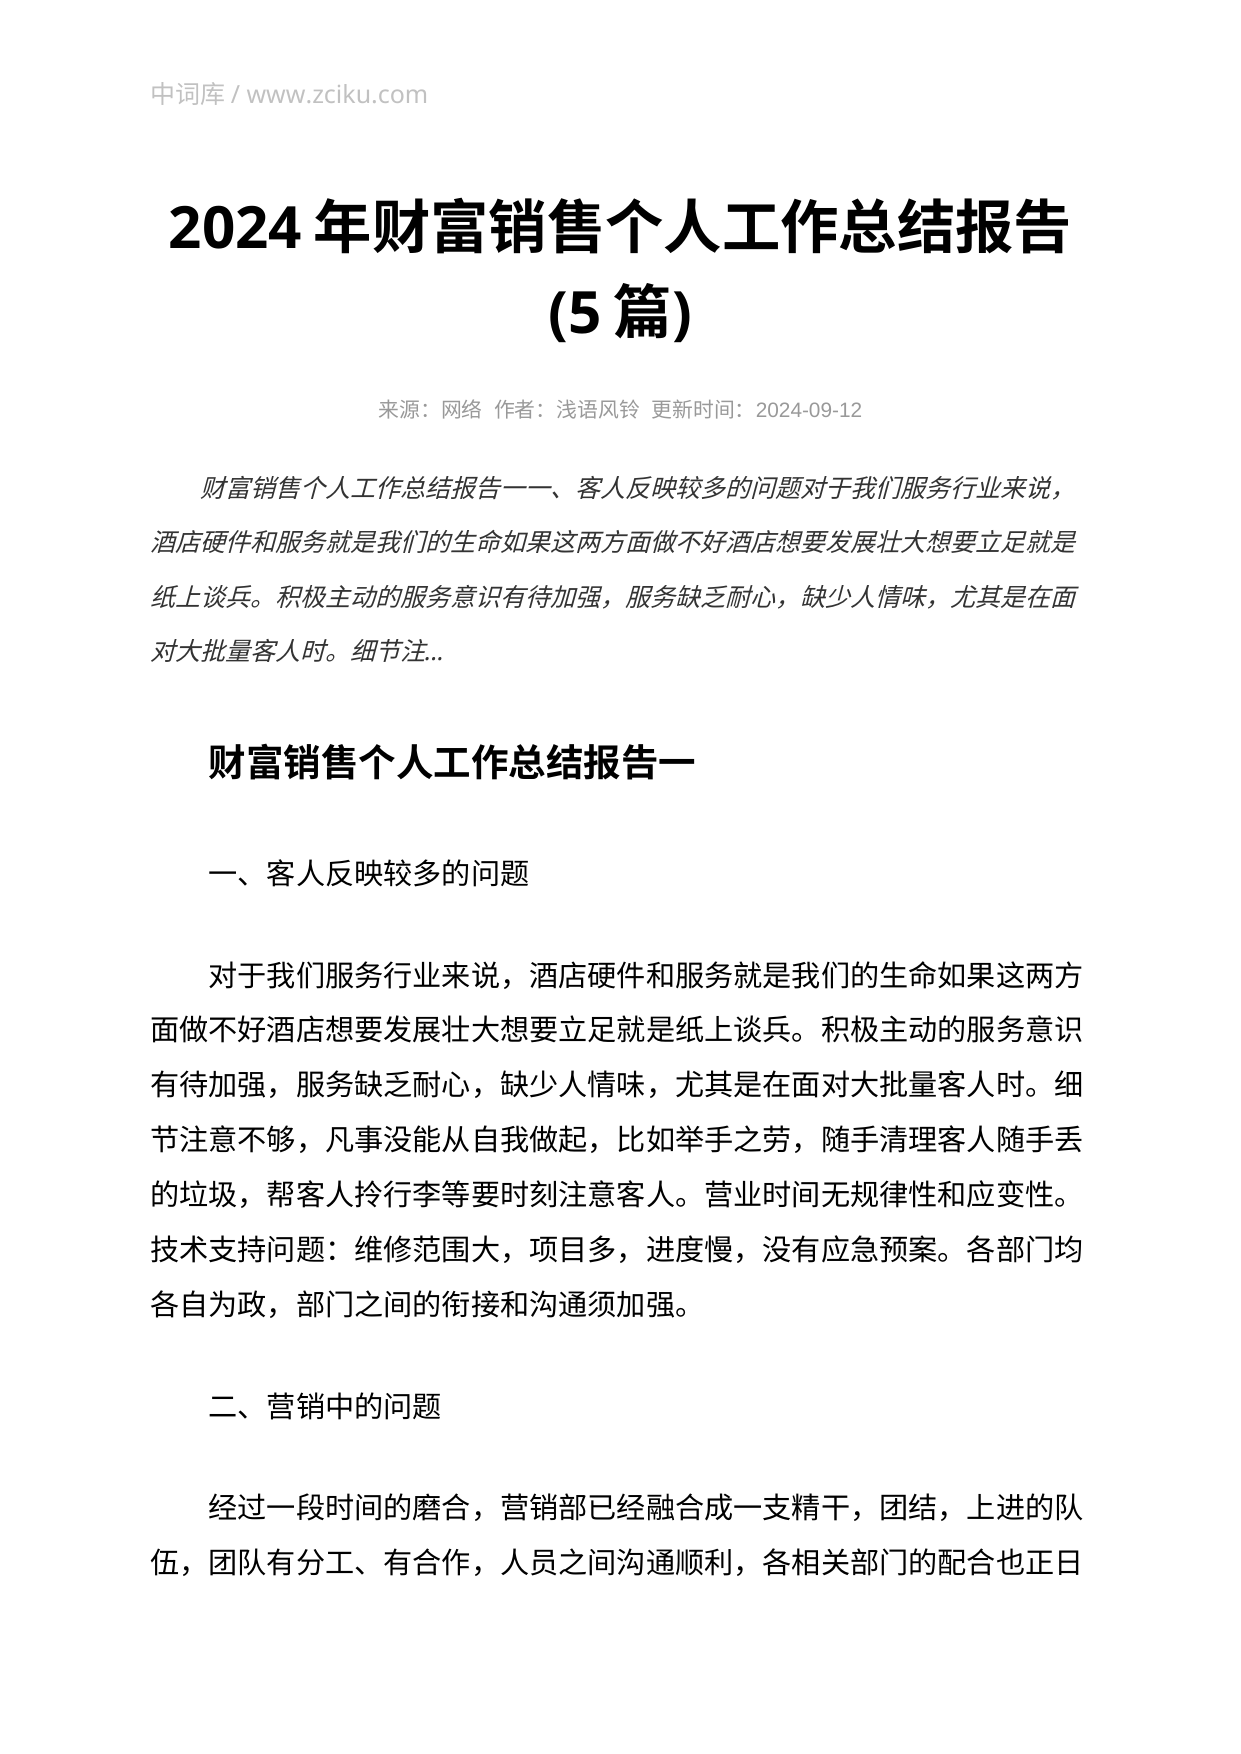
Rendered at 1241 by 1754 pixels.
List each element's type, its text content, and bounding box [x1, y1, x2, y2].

subtitle 2024年财富销售个人工作总结报告(5篇) [150, 181, 1090, 351]
text 财富销售个人工作总结报告一 [150, 733, 1090, 787]
text 二、营销中的问题 [150, 1383, 1090, 1426]
text 一、客人反映较多的问题 [150, 850, 1090, 893]
text 财富销售个人工作总结报告一一、客人反映较多的问题对于我们服务行业来说，酒店硬件和服务就是我们的生命如果这两方面做不好酒店想要发展壮大想要立足就是纸上谈兵。积极主动的服务意识有待加强，服务缺乏耐心，缺少人情味，尤其是在面对大批量客人时。细节注... [150, 468, 1090, 668]
text 来源：网络 作者：浅语风铃 更新时间：2024-09-12 [150, 398, 1090, 422]
text 对于我们服务行业来说，酒店硬件和服务就是我们的生命如果这两方面做不好酒店想要发展壮大想要立足就是纸上谈兵。积极主动的服务意识有待加强，服务缺乏耐心，缺少人情味，尤其是在面对大批量客人时。细节注意不够，凡事没能从自我做起，比如举手之劳，随手清理客人随手丢的垃圾，帮客人拎行李等要时刻注意客人。营业时间无规律性和应变性。技术支持问题：维修范围大，项目多，进度慢，没有应急预案。各部门均各自为政，部门之间的衔接和沟通须加强。 [150, 952, 1090, 1324]
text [150, 1485, 1090, 1582]
